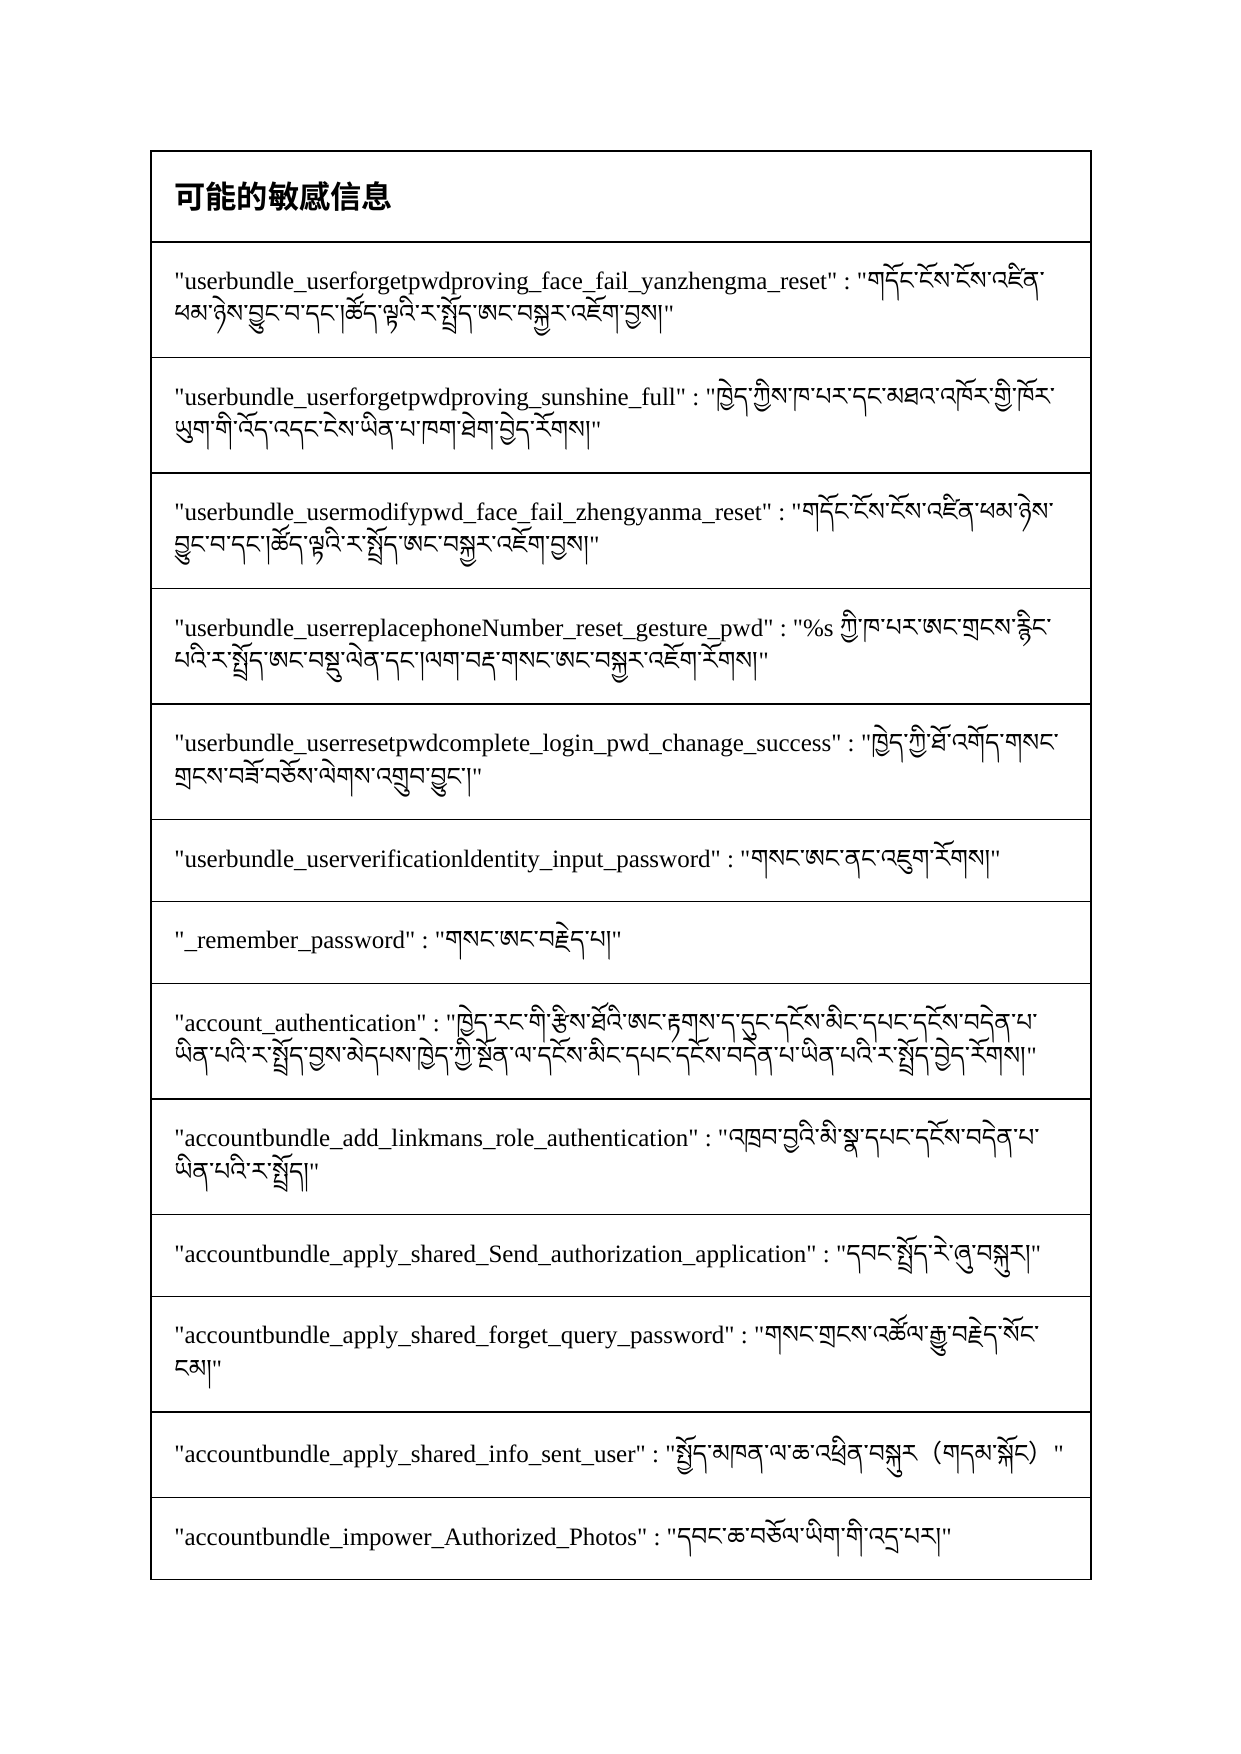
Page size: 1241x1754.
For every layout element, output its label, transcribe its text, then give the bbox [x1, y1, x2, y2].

table_cell "userbundle_userresetpwdcomplete_login_pwd_chanage_success" : "ཁྱེད་ཀྱི་ཐོ་འགོད་གསང་གྲངས་བཟོ་བཅོས་ལེགས་འགྲུབ་བྱུང་།" [152, 705, 1090, 819]
table_cell "accountbundle_apply_shared_info_sent_user" : "སྤྱོད་མཁན་ལ་ཆ་འཕྲིན་བསྐུར（གདམ་སྐོང）" [152, 1413, 1090, 1497]
table_cell "accountbundle_add_linkmans_role_authentication" : "འཁྲབ་བྱའི་མི་སྣ་དཔང་དངོས་བདེན་པ་ཡིན་པའི་ར་སྤྲོད།" [152, 1100, 1090, 1214]
table_cell "userbundle_userverificationldentity_input_password" : "གསང་ཨང་ནང་འཇུག་རོགས།" [152, 820, 1090, 901]
table_cell "userbundle_userforgetpwdproving_face_fail_yanzhengma_reset" : "གདོང་ངོས་ངོས་འཛིན་ཕམ་ཉེས་བྱུང་བ་དང་།ཚོད་ལྟའི་ར་སྤྲོད་ཨང་བསྐྱར་འཇོག་བྱས།" [152, 243, 1090, 357]
table_cell "userbundle_userreplacephoneNumber_reset_gesture_pwd" : "%s ཀྱི་ཁ་པར་ཨང་གྲངས་རྙིང་པའི་ར་སྤྲོད་ཨང་བསྡུ་ལེན་དང་།ལག་བརྡ་གསང་ཨང་བསྐྱར་འཇོག་རོགས།" [152, 589, 1090, 703]
table_cell "_remember_password" : "གསང་ཨང་བརྗེད་པ།" [152, 902, 1090, 983]
table_header 可能的敏感信息 [152, 152, 1090, 241]
table_cell "userbundle_usermodifypwd_face_fail_zhengyanma_reset" : "གདོང་ངོས་ངོས་འཛིན་ཕམ་ཉེས་བྱུང་བ་དང་།ཚོད་ལྟའི་ར་སྤྲོད་ཨང་བསྐྱར་འཇོག་བྱས།" [152, 474, 1090, 588]
table_cell "accountbundle_apply_shared_Send_authorization_application" : "དབང་སྤྲོད་རེ་ཞུ་བསྐུར།" [152, 1215, 1090, 1296]
table_cell "accountbundle_apply_shared_forget_query_password" : "གསང་གྲངས་འཚོལ་རྒྱུ་བརྗེད་སོང་ངམ།" [152, 1297, 1090, 1411]
table_cell "userbundle_userforgetpwdproving_sunshine_full" : "ཁྱེད་ཀྱིས་ཁ་པར་དང་མཐའ་འཁོར་གྱི་ཁོར་ཡུག་གི་འོད་འདང་ངེས་ཡིན་པ་ཁག་ཐེག་བྱེད་རོགས།" [152, 358, 1090, 472]
table_cell "accountbundle_impower_Authorized_Photos" : "དབང་ཆ་བཅོལ་ཡིག་གི་འདྲ་པར།" [152, 1498, 1090, 1578]
table_cell "account_authentication" : "ཁྱེད་རང་གི་རྩིས་ཐོའི་ཨང་རྟགས་ད་དུང་དངོས་མིང་དཔང་དངོས་བདེན་པ་ཡིན་པའི་ར་སྤྲོད་བྱས་མེདཔས་ཁྱེད་ཀྱི་སྔོན་ལ་དངོས་མིང་དཔང་དངོས་བདེན་པ་ཡིན་པའི་ར་སྤྲོད་བྱེད་རོགས།" [152, 984, 1090, 1098]
